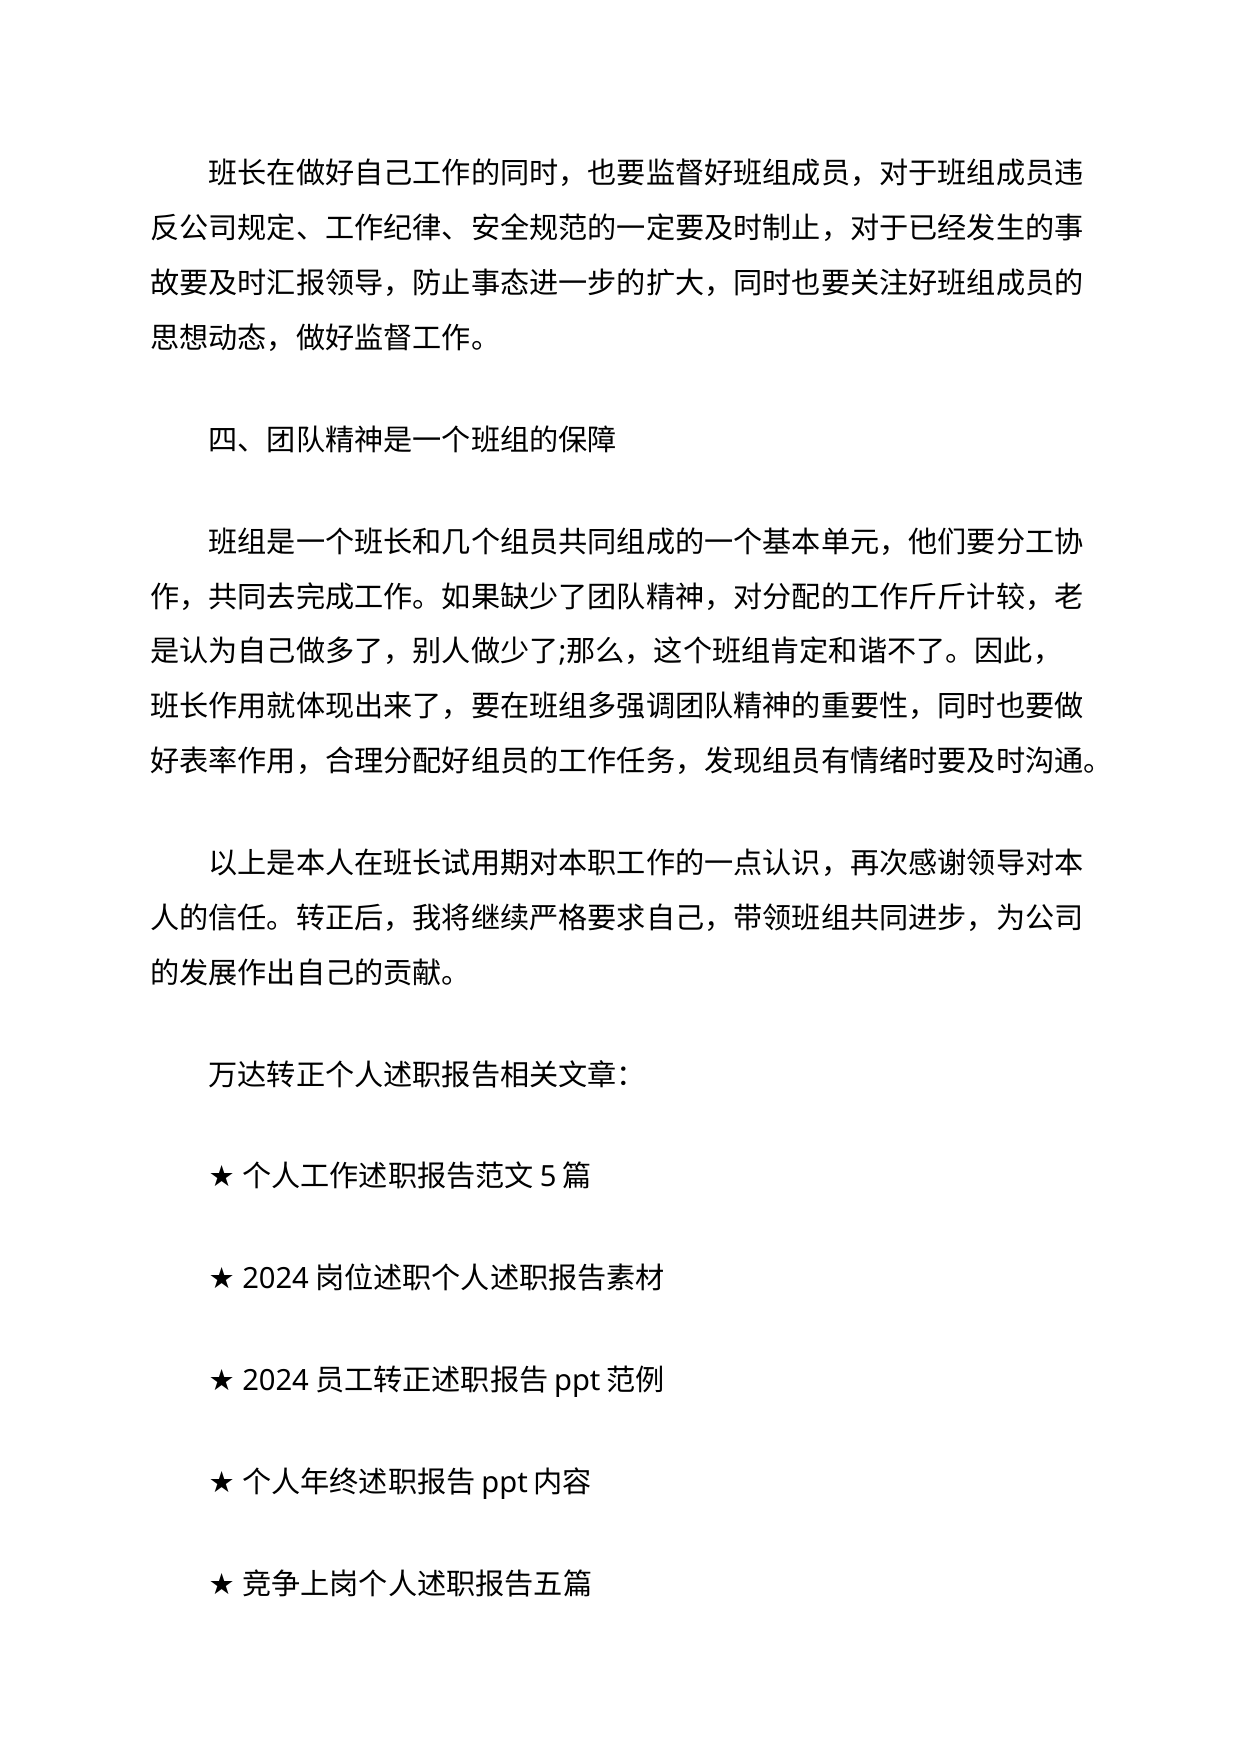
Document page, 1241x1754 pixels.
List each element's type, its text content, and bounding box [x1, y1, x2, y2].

text 万达转正个人述职报告相关文章： [150, 1051, 1090, 1093]
text ★ 个人年终述职报告ppt内容 [150, 1459, 1090, 1501]
text ★ 2024员工转正述职报告ppt范例 [150, 1357, 1090, 1399]
text ★ 个人工作述职报告范文5篇 [150, 1153, 1090, 1195]
text 班长在做好自己工作的同时，也要监督好班组成员，对于班组成员违反公司规定、工作纪律、安全规范的一定要及时制止，对于已经发生的事故要及时汇报领导，防止事态进一步的扩大，同时也要关注好班组成员的思想动态，做好监督工作。 [150, 150, 1090, 357]
text 四、团队精神是一个班组的保障 [150, 416, 1090, 459]
text 班组是一个班长和几个组员共同组成的一个基本单元，他们要分工协作，共同去完成工作。如果缺少了团队精神，对分配的工作斤斤计较，老是认为自己做多了，别人做少了;那么，这个班组肯定和谐不了。因此，班长作用就体现出来了，要在班组多强调团队精神的重要性，同时也要做好表率作用，合理分配好组员的工作任务，发现组员有情绪时要及时沟通。 [150, 518, 1090, 780]
text ★ 2024岗位述职个人述职报告素材 [150, 1255, 1090, 1297]
text 以上是本人在班长试用期对本职工作的一点认识，再次感谢领导对本人的信任。转正后，我将继续严格要求自己，带领班组共同进步，为公司的发展作出自己的贡献。 [150, 840, 1090, 992]
text ★ 竞争上岗个人述职报告五篇 [150, 1561, 1090, 1603]
